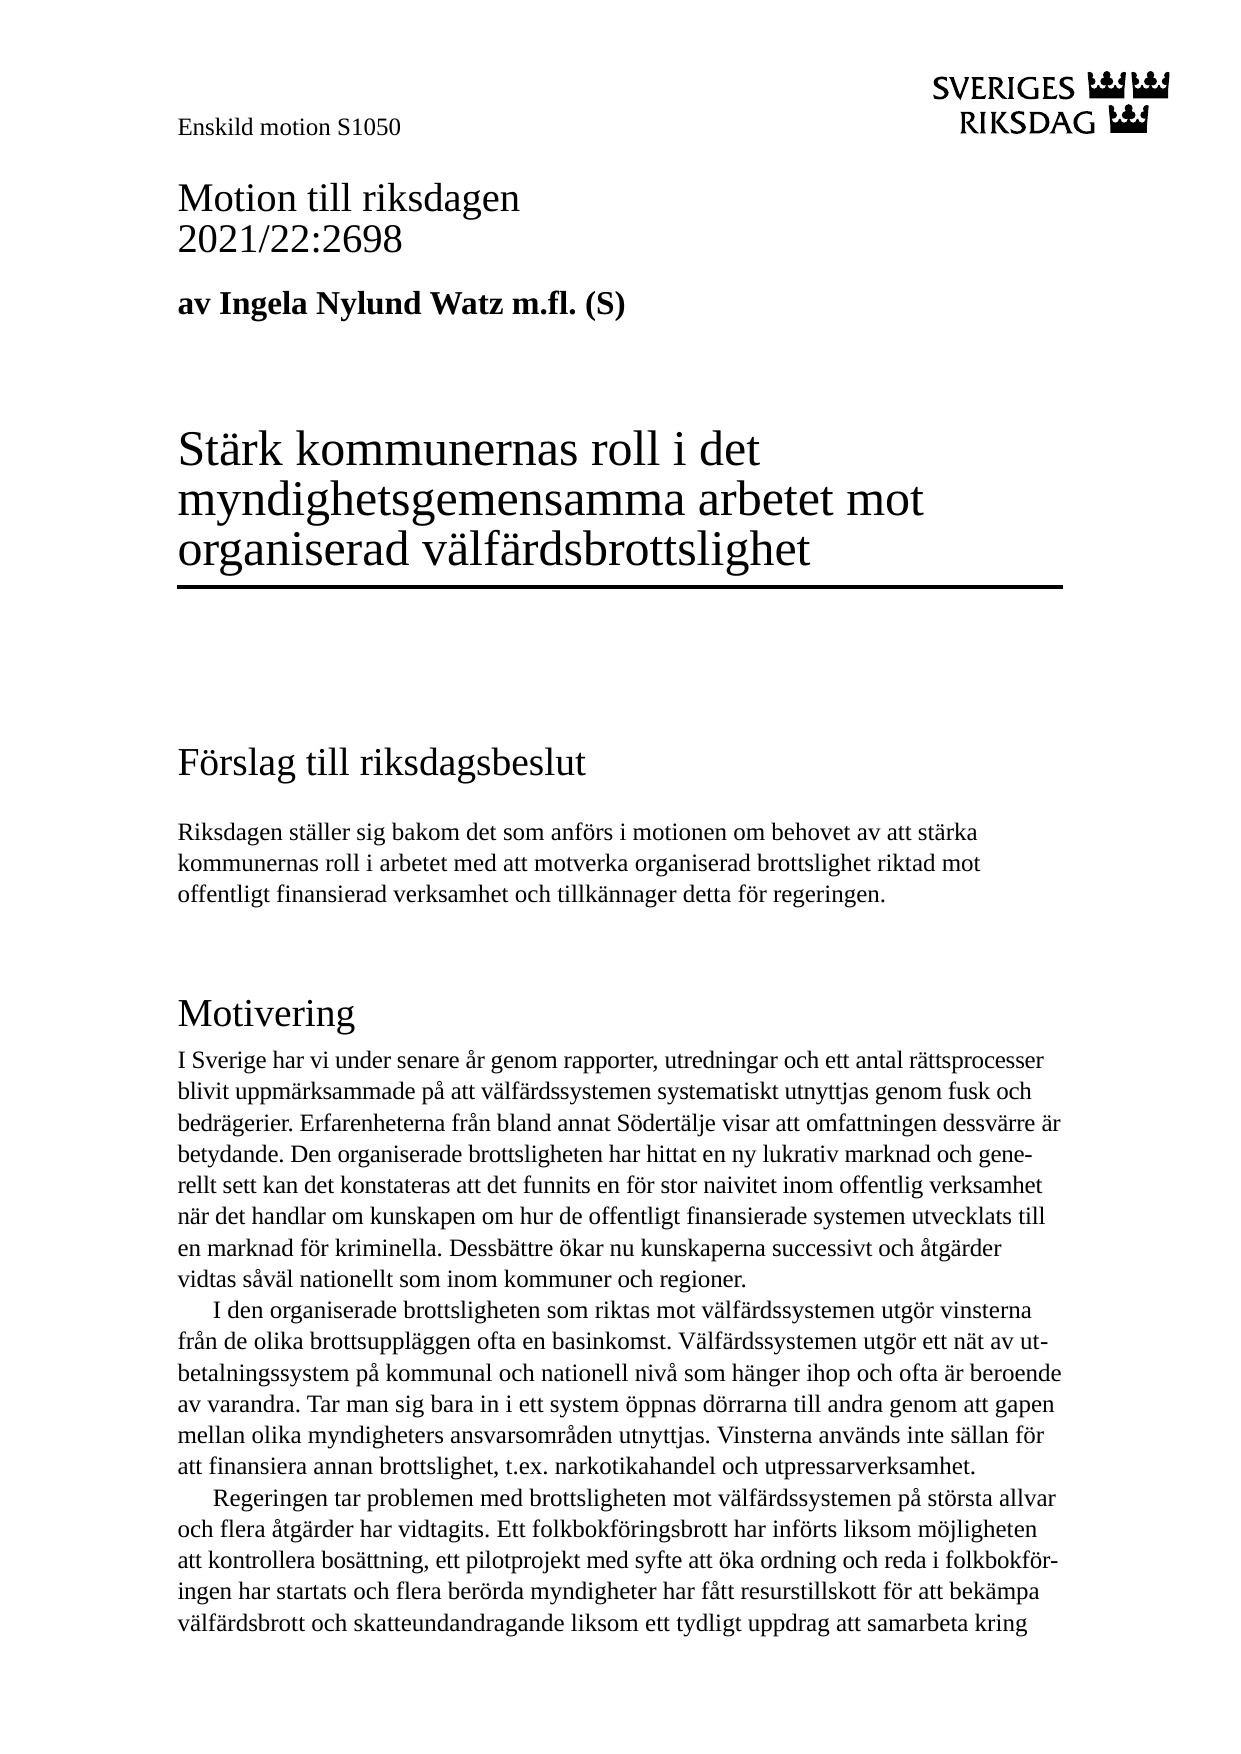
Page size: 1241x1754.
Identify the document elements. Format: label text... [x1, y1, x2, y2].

text I den organiserade brottsligheten som riktas mot välfärdssystemen utgör vinsterna från de olika brottsuppläggen ofta en basinkomst. Välfärdssystemen utgör ett nät av utbetalningssystem på kommunal och nationell nivå som hänger ihop och ofta är beroende av varandra. Tar man sig bara in i ett system öppnas dörrarna till andra genom att gapen mellan olika myndigheters ansvarsområden utnyttjas. Vinsterna används inte sällan för att finansiera annan brottslighet, t.ex. narkotikahandel och utpressarverksamhet. [177, 1293, 1063, 1480]
text I Sverige har vi under senare år genom rapporter, utredningar och ett antal rättsprocesser blivit uppmärksammade på att välfärdssystemen systematiskt utnyttjas genom fusk och bedrägerier. Erfarenheterna från bland annat Södertälje visar att omfattningen dessvärre är betydande. Den organiserade brottsligheten har hittat en ny lukrativ marknad och generellt sett kan det konstateras att det funnits en för stor naivitet inom offentlig verksamhet när det handlar om kunskapen om hur de offentligt finansierade systemen utvecklats till en marknad för kriminella. Dessbättre ökar nu kunskaperna successivt och åtgärder vidtas såväl nationellt som inom kommuner och regioner. [177, 1043, 1063, 1293]
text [177, 1480, 1063, 1636]
